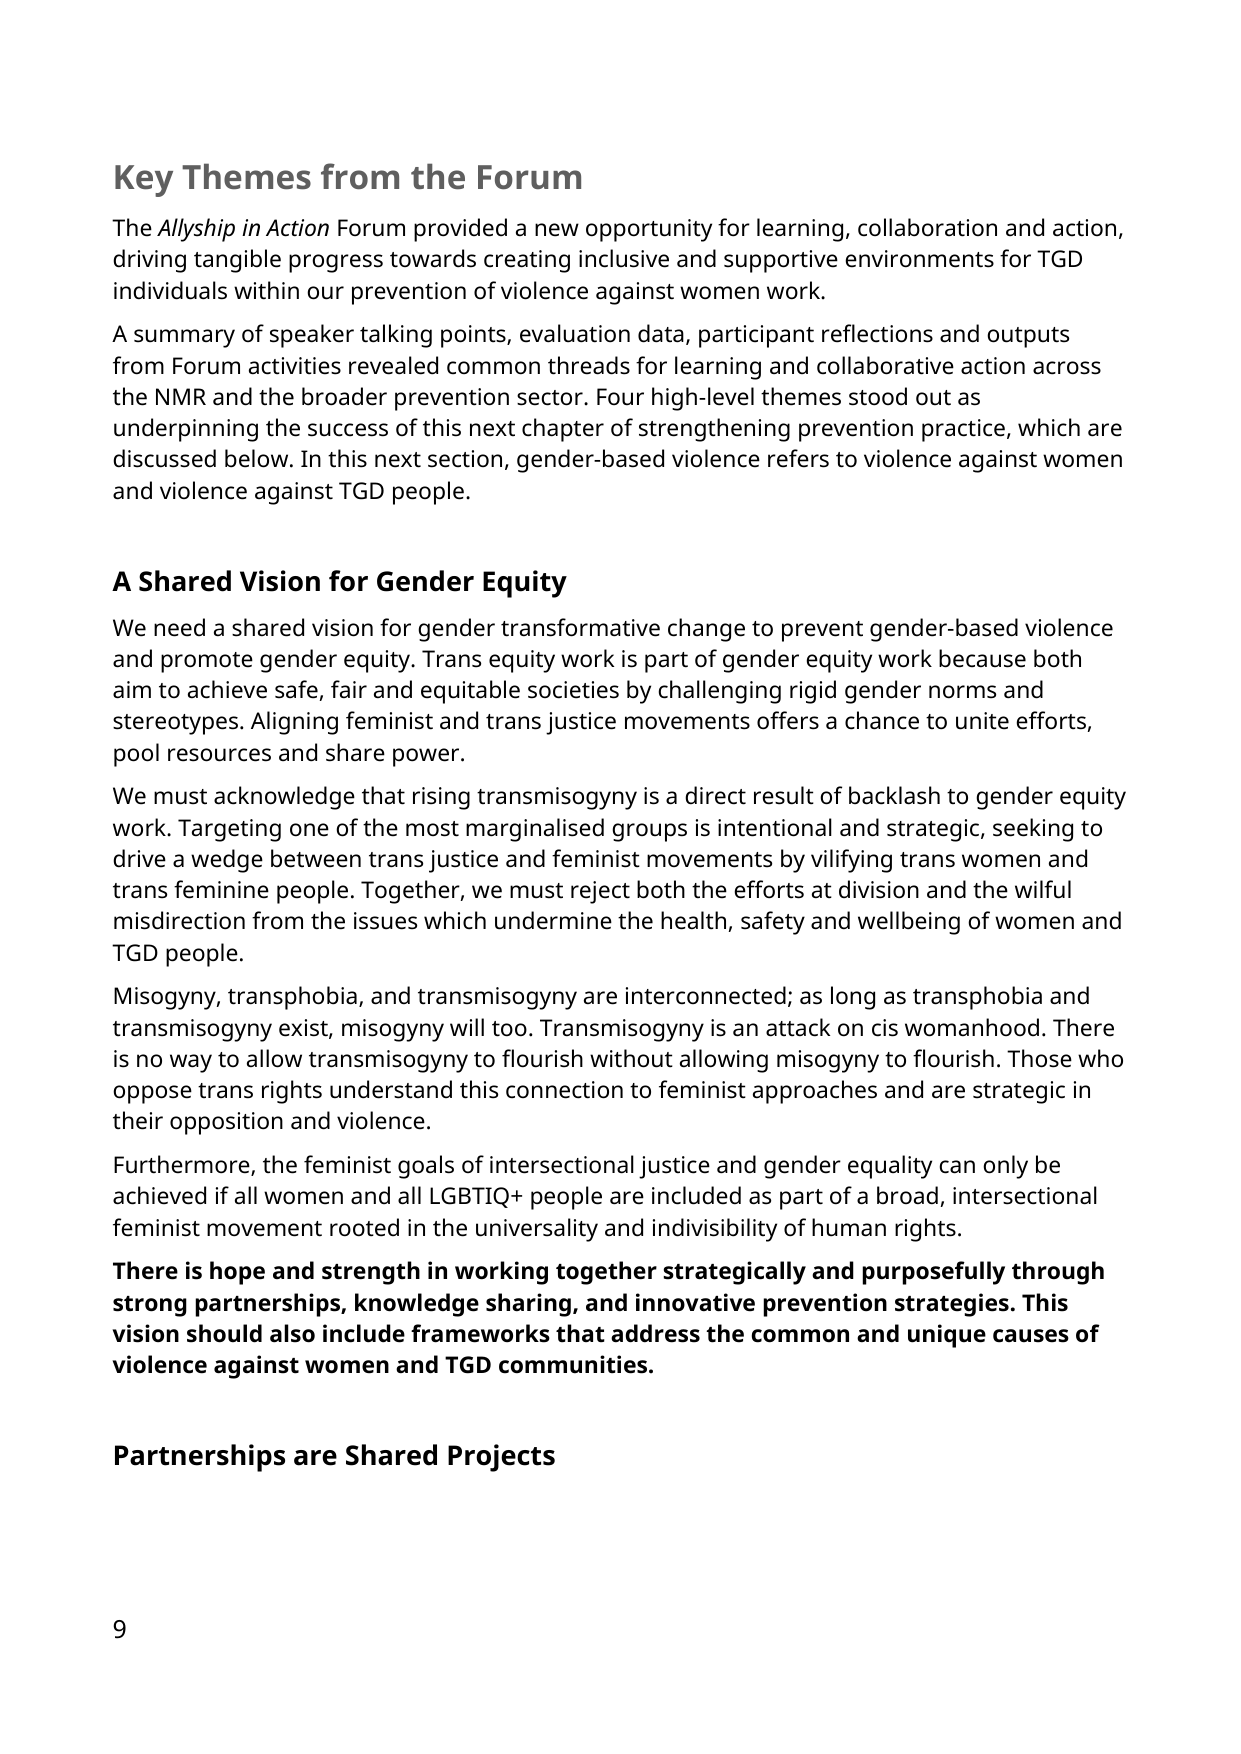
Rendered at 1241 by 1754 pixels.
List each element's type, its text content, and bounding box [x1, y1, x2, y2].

subtitle Partnerships are Shared Projects [112, 1436, 1128, 1473]
text There is hope and strength in working together strategically and purposefully through strong partnerships, knowledge sharing, and innovative prevention strategies. This vision should also include frameworks that address the common and unique causes of violence against women and TGD communities. [654, 1255, 1128, 1380]
subtitle Key Themes from the Forum [112, 154, 1128, 199]
text A summary of speaker talking points, evaluation data, participant reflections and outputs from Forum activities revealed common threads for learning and collaborative action across the NMR and the broader prevention sector. Four high-level themes stood out as underpinning the success of this next chapter of strengthening prevention practice, which are discussed below. In this next section, gender-based violence refers to violence against women and violence against TGD people. [112, 318, 1128, 506]
text The Allyship in Action Forum provided a new opportunity for learning, collaboration and action, driving tangible progress towards creating inclusive and supportive environments for TGD individuals within our prevention of violence against women work. [112, 212, 1128, 306]
text We must acknowledge that rising transmisogyny is a direct result of backlash to gender equity work. Targeting one of the most marginalised groups is intentional and strategic, seeking to drive a wedge between trans justice and feminist movements by vilifying trans women and trans feminine people. Together, we must reject both the efforts at division and the wilful misdirection from the issues which undermine the health, safety and wellbeing of women and TGD people. [244, 780, 1128, 968]
subtitle A Shared Vision for Gender Equity [112, 562, 1128, 599]
text We need a shared vision for gender transformative change to prevent gender-based violence and promote gender equity. Trans equity work is part of gender equity work because both aim to achieve safe, fair and equitable societies by challenging rigid gender norms and stereotypes. Aligning feminist and trans justice movements offers a chance to unite efforts, pool resources and share power. [466, 611, 1128, 768]
text Misogyny, transphobia, and transmisogyny are interconnected; as long as transphobia and transmisogyny exist, misogyny will too. Transmisogyny is an attack on cis womanhood. There is no way to allow transmisogyny to flourish without allowing misogyny to flourish. Those who oppose trans rights understand this connection to feminist approaches and are strategic in their opposition and violence. [432, 980, 1128, 1136]
